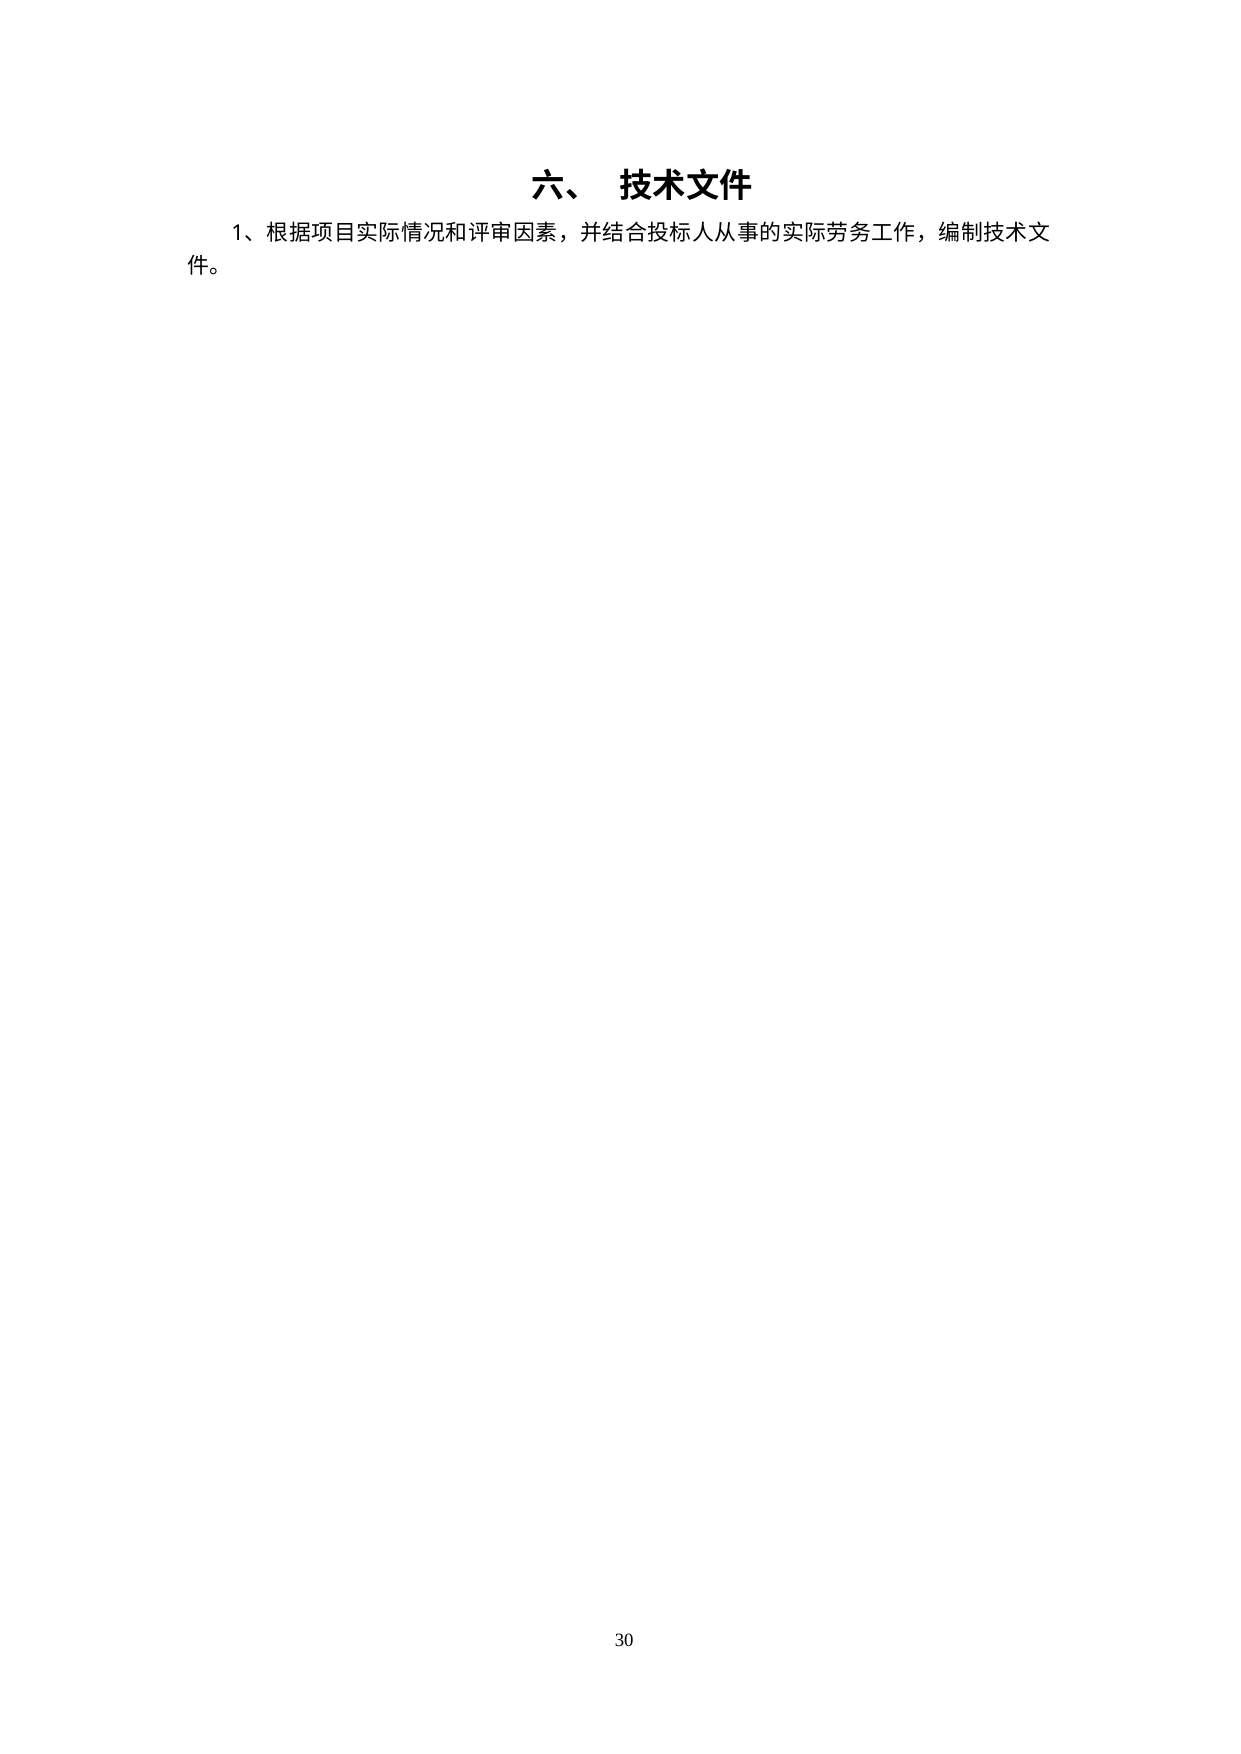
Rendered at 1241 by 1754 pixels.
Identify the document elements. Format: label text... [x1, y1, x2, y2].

list 技术文件 [231, 150, 1053, 215]
text 1、根据项目实际情况和评审因素，并结合投标人从事的实际劳务工作，编制技术文件。 [187, 215, 1053, 280]
